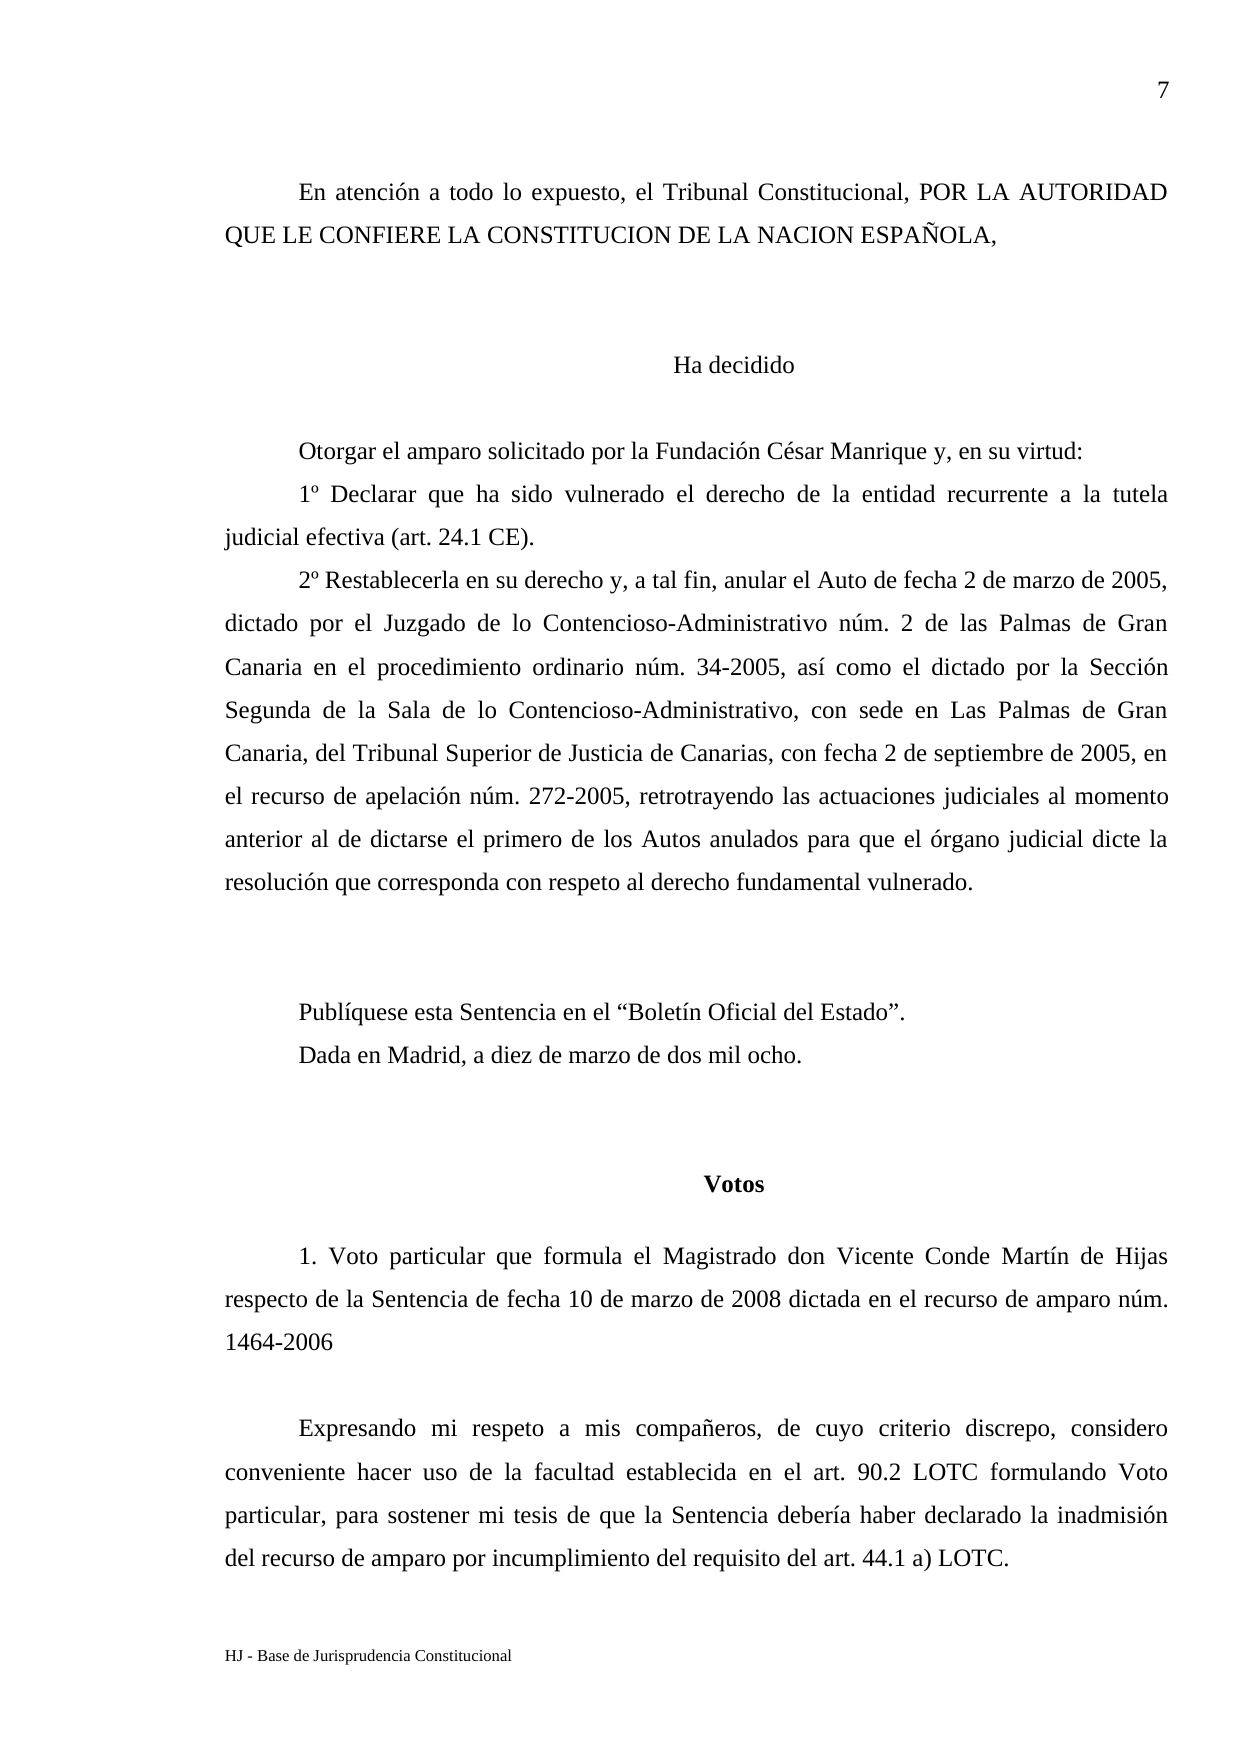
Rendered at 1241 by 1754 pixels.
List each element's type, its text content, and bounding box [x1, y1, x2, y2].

text 2º Restablecerla en su derecho y, a tal fin, anular el Auto de fecha 2 de marzo de 2005, dictado por el Juzgado de lo Contencioso-Administrativo núm. 2 de las Palmas de Gran Canaria en el procedimiento ordinario núm. 34-2005, así como el dictado por la Sección Segunda de la Sala de lo Contencioso-Administrativo, con sede en Las Palmas de Gran Canaria, del Tribunal Superior de Justicia de Canarias, con fecha 2 de septiembre de 2005, en el recurso de apelación núm. 272-2005, retrotrayendo las actuaciones judiciales al momento anterior al de dictarse el primero de los Autos anulados para que el órgano judicial dicte la resolución que corresponda con respeto al derecho fundamental vulnerado. [224, 565, 1169, 896]
text 1º Declarar que ha sido vulnerado el derecho de la entidad recurrente a la tutela judicial efectiva (art. 24.1 CE). [224, 479, 1169, 551]
subtitle Votos [224, 1169, 1169, 1198]
text Otorgar el amparo solicitado por la Fundación César Manrique y, en su virtud: [224, 436, 1169, 465]
text Publíquese esta Sentencia en el “Boletín Oficial del Estado”. [224, 997, 1169, 1025]
text Ha decidido [224, 350, 1169, 378]
text Dada en Madrid, a diez de marzo de dos mil ocho. [224, 1040, 1169, 1068]
text 1. Voto particular que formula el Magistrado don Vicente Conde Martín de Hijas respecto de la Sentencia de fecha 10 de marzo de 2008 dictada en el recurso de amparo núm. 1464-2006 [224, 1241, 1169, 1356]
text En atención a todo lo expuesto, el Tribunal Constitucional, POR LA AUTORIDAD QUE LE CONFIERE LA CONSTITUCION DE LA NACION ESPAÑOLA, [224, 177, 1169, 249]
text Expresando mi respeto a mis compañeros, de cuyo criterio discrepo, considero conveniente hacer uso de la facultad establecida en el art. 90.2 LOTC formulando Voto particular, para sostener mi tesis de que la Sentencia debería haber declarado la inadmisión del recurso de amparo por incumplimiento del requisito del art. 44.1 a) LOTC. [224, 1413, 1169, 1572]
